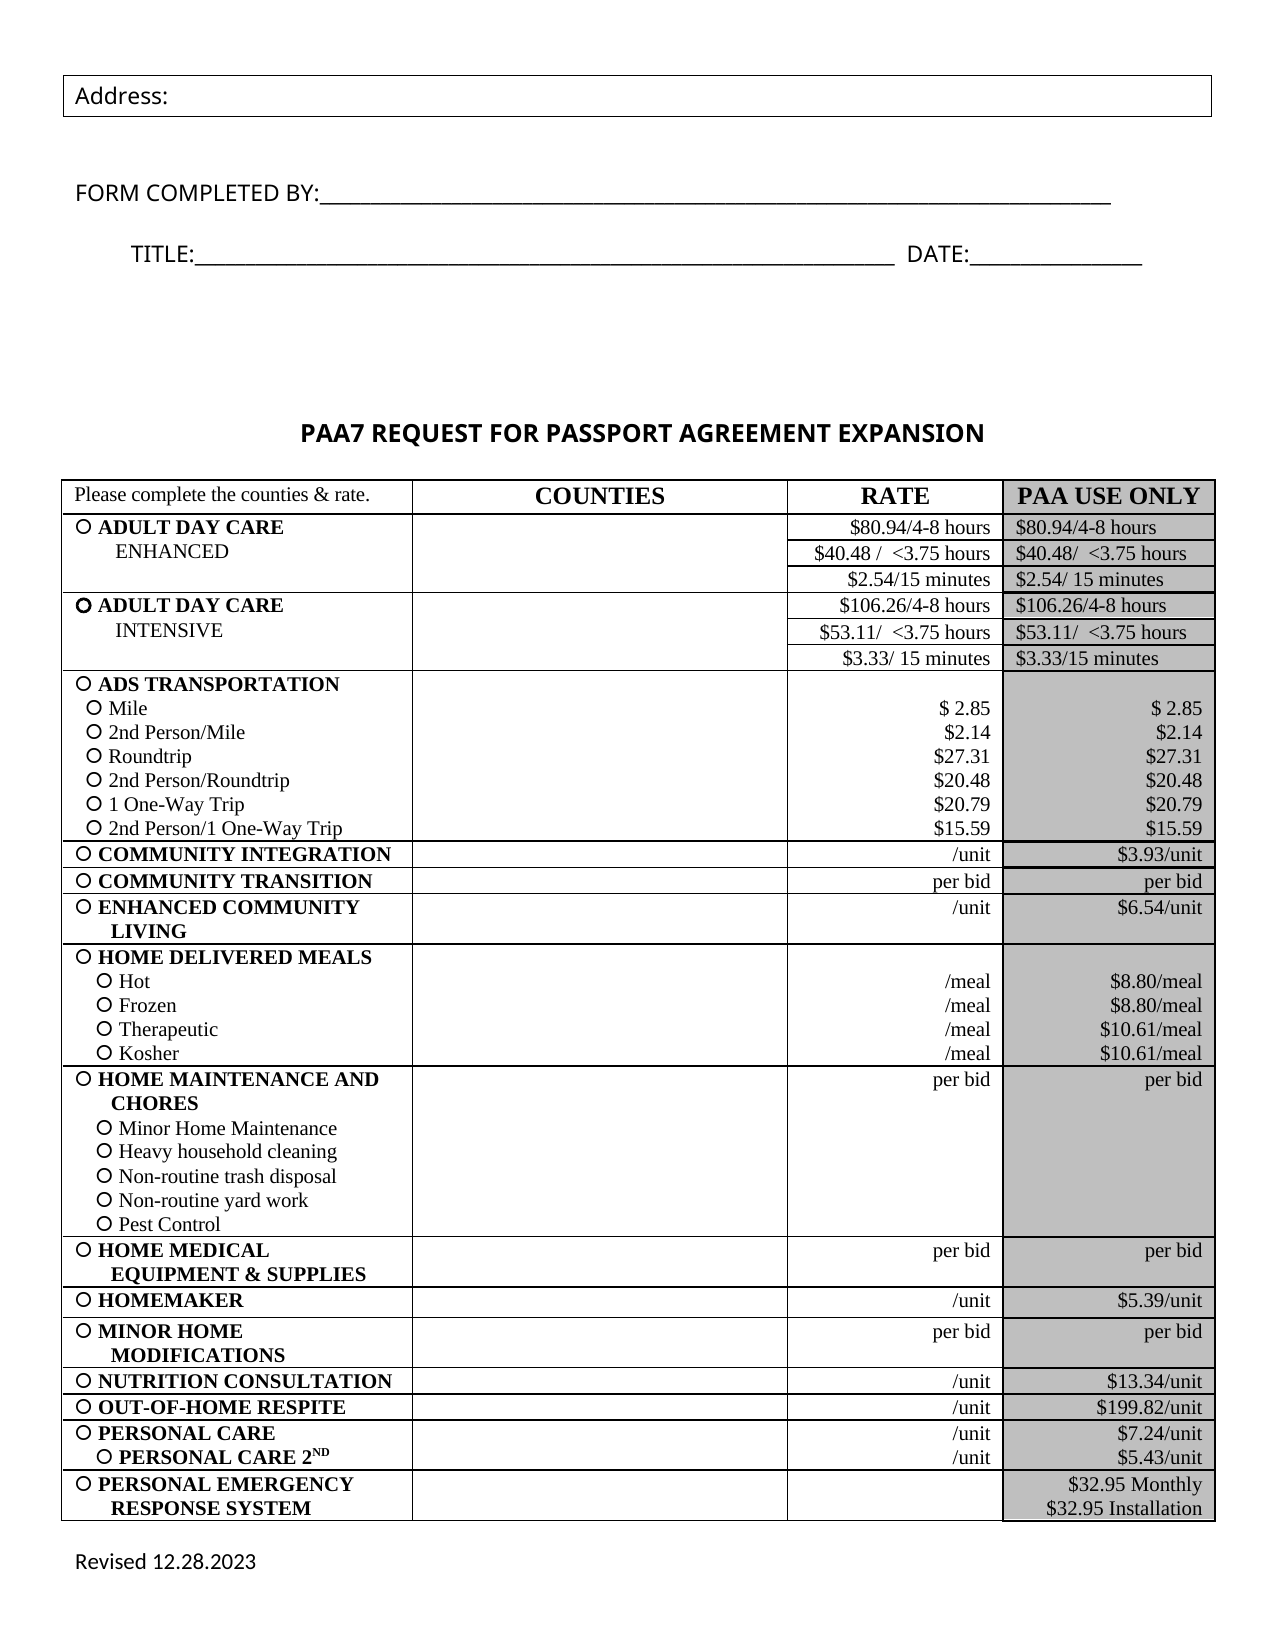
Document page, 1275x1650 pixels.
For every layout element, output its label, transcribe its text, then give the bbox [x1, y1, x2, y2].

table_cell per bid [1004, 869, 1214, 893]
table_cell HOME MAINTENANCE AND CHORES Minor Home Maintenance Heavy household cleaning Non-routine trash disposal Non-routine yard work Pest Control [62, 1066, 412, 1236]
table_cell Adult Day Care Enhanced [62, 514, 412, 591]
table_cell $53.11/ <3.75 hours [1004, 620, 1214, 644]
table_cell HOME MEDICAL EQUIPMENT & SUPPLIES [62, 1237, 412, 1286]
table_header Please complete the counties & rate. [62, 481, 412, 513]
table_cell COMMUNITY INTEGRATION [62, 841, 412, 866]
table_cell [413, 1421, 787, 1469]
table_cell [413, 1395, 787, 1419]
table_cell Adult Day Care INTENSIVE [62, 593, 412, 670]
table_cell /unit [788, 1368, 1002, 1393]
table_cell $106.26/4-8 hours [788, 593, 1002, 617]
table_cell per bid [788, 868, 1002, 893]
table_cell per bid [788, 1237, 1002, 1286]
table_cell per bid [1004, 1067, 1214, 1236]
table_cell /unit [788, 1395, 1002, 1419]
text title:_____________________________________________________________________ Date:_________________ [75, 237, 1200, 269]
table_header COUNTIES [413, 481, 787, 513]
table_cell $3.33/15 minutes [1004, 646, 1214, 670]
table_cell Minor Home Modifications [62, 1318, 412, 1367]
text PAA7 REQUEST FOR PASSPORT AGREEMENT EXPANSION [225, 416, 1200, 450]
table_header PAA use only [1004, 481, 1214, 513]
table_cell Nutrition Consultation [62, 1368, 412, 1393]
table_cell [413, 1368, 787, 1393]
table_cell $8.80/meal $8.80/meal $10.61/meal $10.61/meal [1004, 945, 1214, 1065]
text Form completed by:______________________________________________________________________________ [75, 177, 1200, 208]
table_cell /meal /meal /meal /meal [788, 945, 1002, 1065]
table_cell /unit [788, 894, 1002, 943]
table_cell [413, 1288, 787, 1317]
table_cell $5.39/unit [1004, 1288, 1214, 1317]
table_cell [413, 945, 787, 1065]
table_cell /unit [788, 1288, 1002, 1317]
table_cell $199.82/unit [1004, 1395, 1214, 1419]
table_cell /unit [788, 842, 1002, 866]
table_cell cOMMUNITY TRANSITION [62, 868, 412, 893]
table_cell $106.26/4-8 hours [1004, 594, 1214, 617]
table_cell $ 2.85 $2.14 $27.31 $20.48 $20.79 $15.59 [1004, 672, 1214, 840]
table_cell per bid [1004, 1238, 1214, 1286]
table_cell $6.54/unit [1004, 895, 1214, 943]
table_cell Home Delivered Meals Hot Frozen Therapeutic Kosher [62, 944, 412, 1065]
table_cell $53.11/ <3.75 hours [788, 619, 1002, 644]
table_header RATE [788, 481, 1002, 513]
table_cell $40.48 / <3.75 hours [788, 541, 1002, 565]
table_cell $13.34/unit [1004, 1369, 1214, 1393]
table_cell [413, 1471, 787, 1519]
table_cell Homemaker [62, 1287, 412, 1317]
table_cell /unit /unit [788, 1421, 1002, 1469]
table_cell $40.48/ <3.75 hours [1004, 541, 1214, 565]
table_cell ADS Transportation Mile 2nd Person/Mile Roundtrip 2nd Person/Roundtrip 1 One-Way Trip 2nd Person/1 One-Way Trip [62, 671, 412, 840]
table_cell [413, 1318, 787, 1367]
table_cell per bid [788, 1067, 1002, 1236]
table_cell out-of-home respite [62, 1394, 412, 1419]
table_cell $7.24/unit $5.43/unit [1004, 1421, 1214, 1469]
table_cell [413, 1237, 787, 1286]
table_cell [413, 1067, 787, 1236]
table_cell [413, 894, 787, 943]
table_cell [413, 515, 787, 591]
table_cell $3.33/ 15 minutes [788, 645, 1002, 670]
table_cell personal eMERGENCY RESPONSE SYSTEM [62, 1470, 412, 1519]
table_cell $80.94/4-8 hours [1004, 515, 1214, 539]
table_cell per bid [1004, 1319, 1214, 1367]
table_cell [413, 671, 787, 840]
table_cell per bid [788, 1318, 1002, 1367]
table_cell [413, 868, 787, 893]
table_cell $ 2.85 $2.14 $27.31 $20.48 $20.79 $15.59 [788, 671, 1002, 840]
table_cell $80.94/4-8 hours [788, 515, 1002, 539]
table_cell [413, 842, 787, 866]
table_cell Personal Care Personal Care 2nd [62, 1420, 412, 1469]
table_cell [788, 1471, 1002, 1519]
table_cell ENHANCED COMMUNITY lIVING [62, 894, 412, 943]
table_cell $2.54/ 15 minutes [1004, 567, 1214, 591]
table_cell $3.93/unit [1004, 843, 1214, 866]
table_cell Address: [64, 76, 1211, 116]
table_cell [413, 593, 787, 670]
table_cell $2.54/15 minutes [788, 567, 1002, 591]
table_cell $32.95 Monthly $32.95 Installation [1004, 1471, 1214, 1519]
